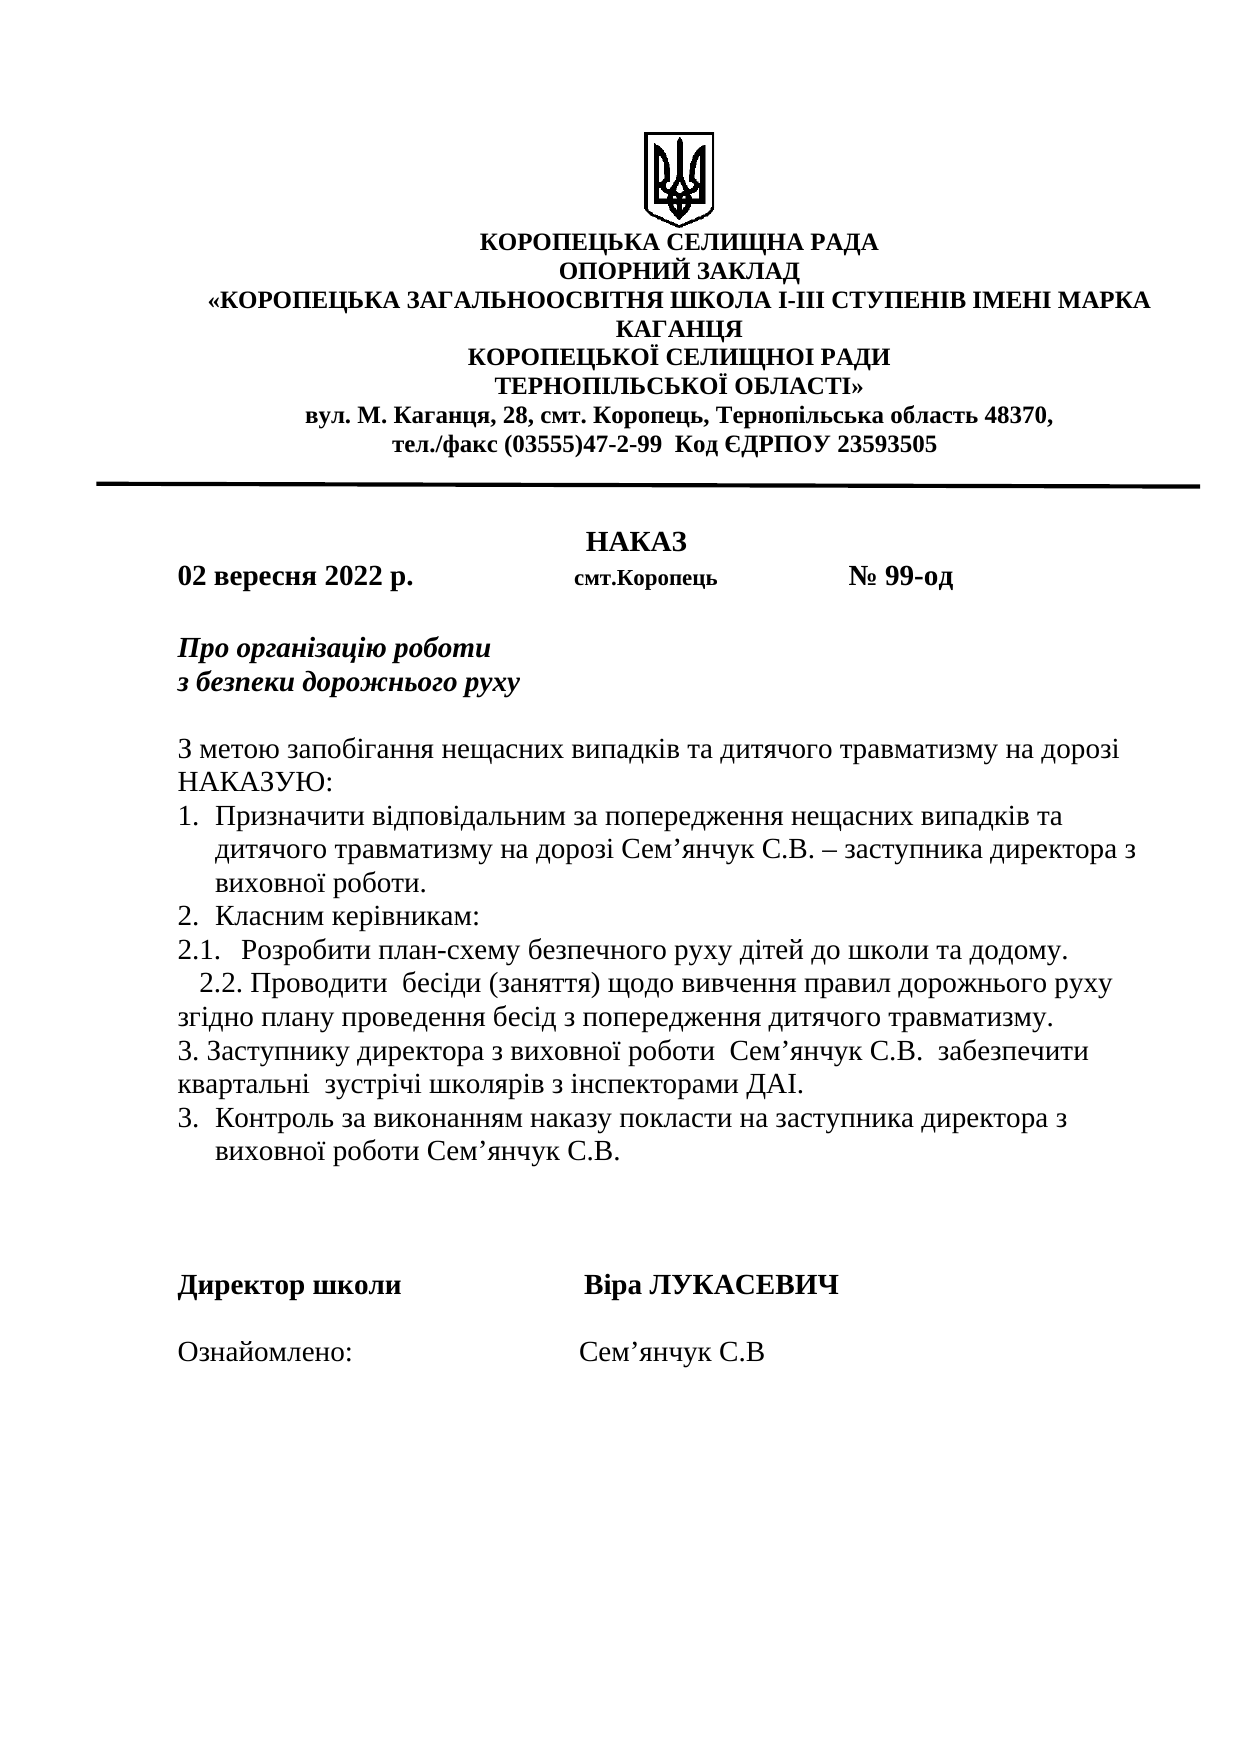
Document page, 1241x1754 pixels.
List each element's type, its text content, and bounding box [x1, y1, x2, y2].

text 02 вересня 2022 р. смт.Коропець № 99-од [177, 558, 1181, 592]
text квартальні зустрічі школярів з інспекторами ДАІ. [177, 1066, 1181, 1100]
text тел./факс (03555)47-2-99 Код ЄДРПОУ 23593505 [177, 429, 1152, 457]
text Ознайомлено: Сем’янчук С.В [177, 1334, 1181, 1368]
list Контроль за виконанням наказу покласти на заступника директора з виховної роботи Сем’янчук С.В. [177, 1100, 1181, 1167]
text КОРОПЕЦЬКА СЕЛИЩНА РАДА [177, 227, 1181, 256]
text «КОРОПЕЦЬКА ЗАГАЛЬНООСВІТНЯ ШКОЛА І-ІІІ СТУПЕНІВ ІМЕНІ МАРКА КАГАНЦЯ [177, 285, 1181, 342]
text ОПОРНИЙ ЗАКЛАД [177, 256, 1181, 285]
text КОРОПЕЦЬКОЇ СЕЛИЩНОІ РАДИ [177, 342, 1181, 371]
text НАКАЗ [177, 524, 1181, 558]
text З метою запобігання нещасних випадків та дитячого травматизму на дорозі [177, 731, 1181, 764]
text Про організацію роботи [177, 630, 1181, 664]
picture [644, 132, 715, 228]
text Директор школи Віра ЛУКАСЕВИЧ [177, 1267, 1181, 1301]
text з безпеки дорожнього руху [177, 664, 1181, 697]
text вул. М. Каганця, 28, смт. Коропець, Тернопільська область 48370, [177, 400, 1181, 429]
list Класним керівникам: [177, 898, 1181, 932]
text НАКАЗУЮ: [177, 764, 1181, 798]
text 2.2. Проводити бесіди (заняття) щодо вивчення правил дорожнього руху згідно плану проведення бесід з попередження дитячого травматизму. [177, 966, 1181, 1033]
text 3. Заступнику директора з виховної роботи Сем’янчук С.В. забезпечити [177, 1033, 1181, 1066]
list Розробити план-схему безпечного руху дітей до школи та додому. [177, 932, 1181, 966]
list Призначити відповідальним за попередження нещасних випадків та дитячого травматизму на дорозі Сем’янчук С.В. – заступника директора з виховної роботи. [177, 798, 1181, 898]
text ТЕРНОПІЛЬСЬКОЇ ОБЛАСТІ» [177, 371, 1181, 400]
